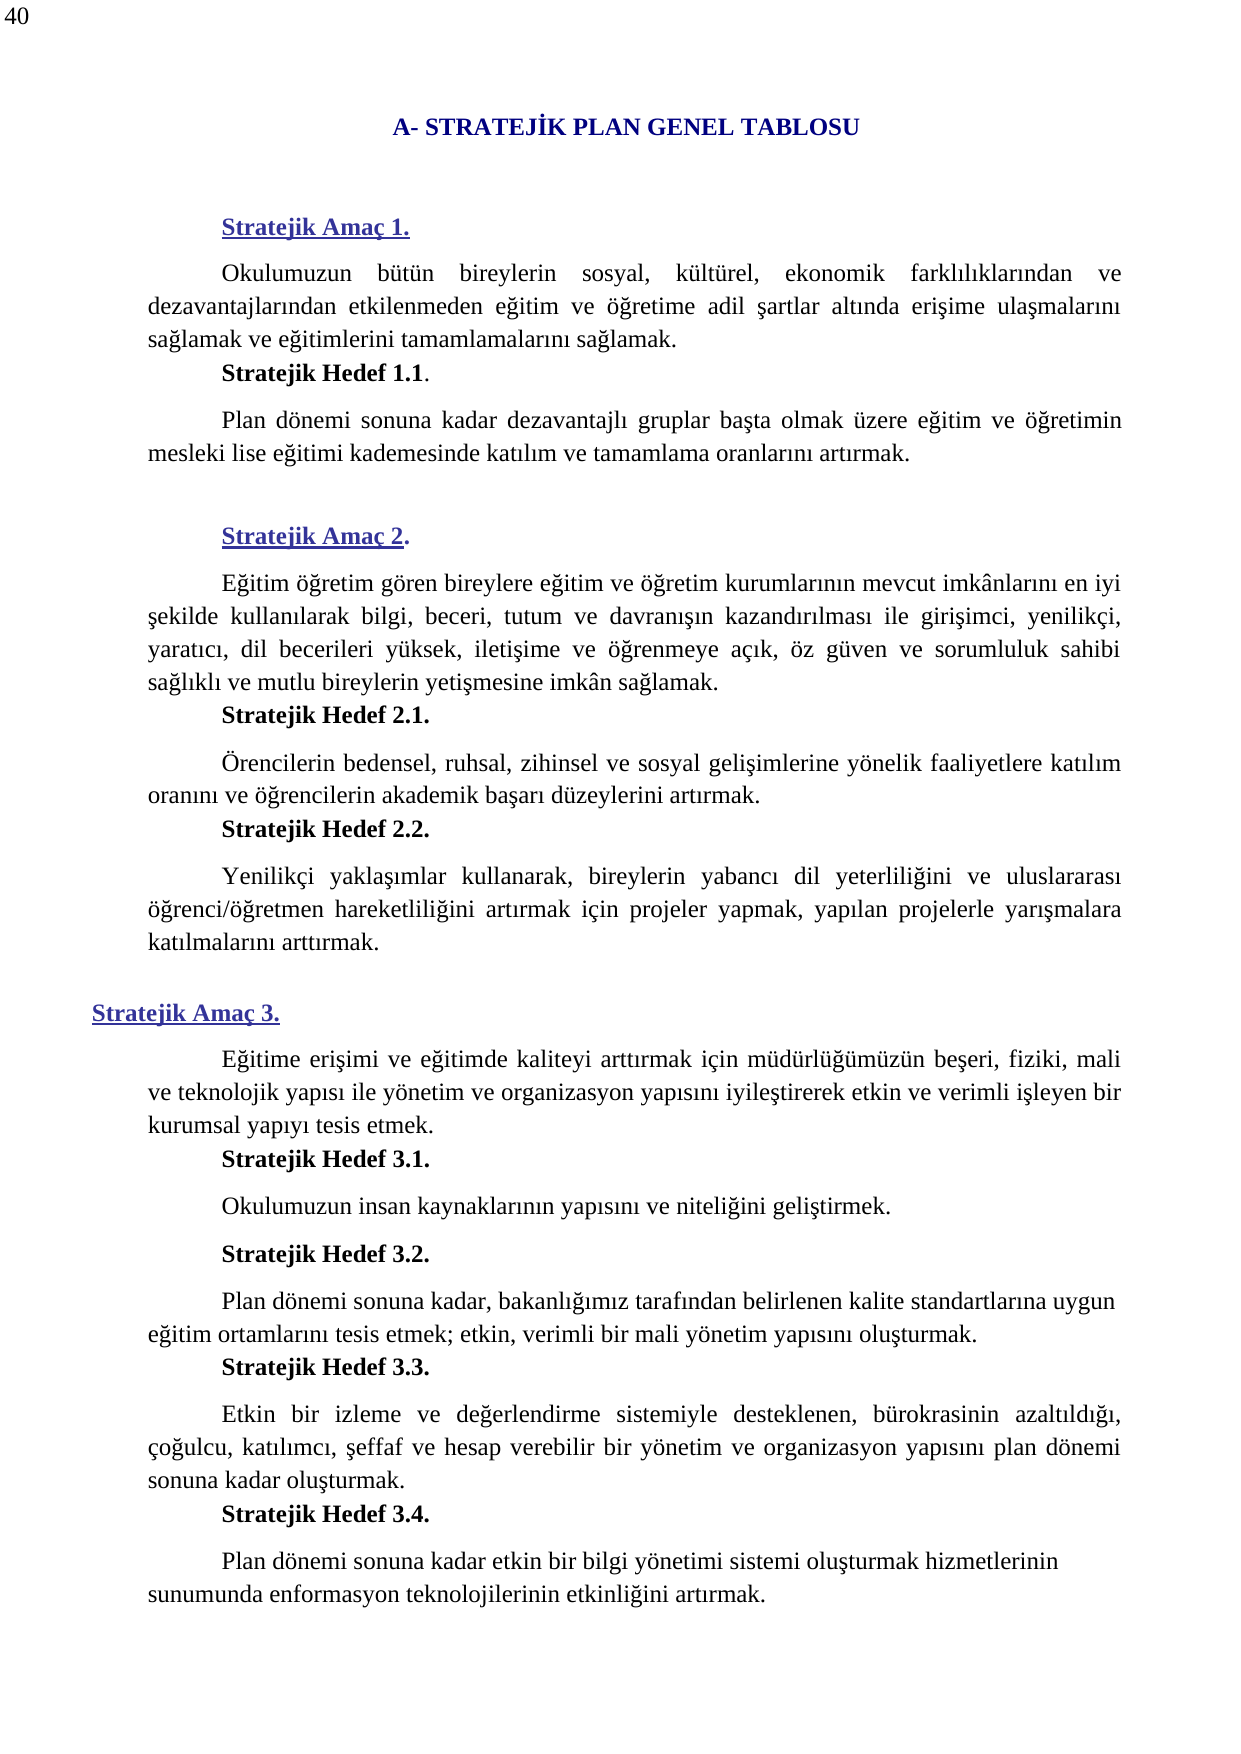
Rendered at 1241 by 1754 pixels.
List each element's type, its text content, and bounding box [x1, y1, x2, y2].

subtitle Stratejik Hedef 2.2. [221, 814, 1161, 843]
text Örencilerin bedensel, ruhsal, zihinsel ve sosyal gelişimlerine yönelik faaliyetlere katılım oranını ve öğrencilerin akademik başarı düzeylerini artırmak. [148, 748, 1122, 809]
text Stratejik Amaç 1. [221, 212, 1161, 240]
text Plan dönemi sonuna kadar etkin bir bilgi yönetimi sistemi oluşturmak hizmetlerinin sunumunda enformasyon teknolojilerinin etkinliğini artırmak. [148, 1546, 1161, 1607]
subtitle Stratejik Amaç 2. [221, 521, 1161, 550]
text Okulumuzun bütün bireylerin sosyal, kültürel, ekonomik farklılıklarından ve dezavantajlarından etkilenmeden eğitim ve öğretime adil şartlar altında erişime ulaşmalarını sağlamak ve eğitimlerini tamamlamalarını sağlamak. [148, 258, 1122, 353]
text Plan dönemi sonuna kadar, bakanlığımız tarafından belirlenen kalite standartlarına uygun eğitim ortamlarını tesis etmek; etkin, verimli bir mali yönetim yapısını oluşturmak. [148, 1286, 1161, 1348]
subtitle Stratejik Hedef 1.1. [221, 358, 1161, 386]
text Etkin bir izleme ve değerlendirme sistemiyle desteklenen, bürokrasinin azaltıldığı, çoğulcu, katılımcı, şeffaf ve hesap verebilir bir yönetim ve organizasyon yapısını plan dönemi sonuna kadar oluşturmak. [148, 1399, 1122, 1494]
subtitle Stratejik Hedef 3.2. [221, 1239, 1161, 1268]
text Yenilikçi yaklaşımlar kullanarak, bireylerin yabancı dil yeterliliğini ve uluslararası öğrenci/öğretmen hareketliliğini artırmak için projeler yapmak, yapılan projelerle yarışmalara katılmalarını arttırmak. [148, 861, 1122, 956]
text Eğitime erişimi ve eğitimde kaliteyi arttırmak için müdürlüğümüzün beşeri, fiziki, mali ve teknolojik yapısı ile yönetim ve organizasyon yapısını iyileştirerek etkin ve verimli işleyen bir kurumsal yapıyı tesis etmek. [148, 1044, 1122, 1139]
text Plan dönemi sonuna kadar dezavantajlı gruplar başta olmak üzere eğitim ve öğretimin mesleki lise eğitimi kademesinde katılım ve tamamlama oranlarını artırmak. [148, 405, 1123, 467]
subtitle Stratejik Hedef 3.4. [221, 1499, 1161, 1528]
subtitle Stratejik Hedef 3.1. [221, 1144, 1161, 1173]
subtitle Stratejik Hedef 3.3. [221, 1352, 1161, 1381]
text Okulumuzun insan kaynaklarının yapısını ve niteliğini geliştirmek. [221, 1191, 1161, 1220]
subtitle Stratejik Amaç 3. [92, 998, 1161, 1026]
subtitle A- STRATEJİK PLAN GENEL TABLOSU [92, 112, 1161, 141]
text Eğitim öğretim gören bireylere eğitim ve öğretim kurumlarının mevcut imkânlarını en iyi şekilde kullanılarak bilgi, beceri, tutum ve davranışın kazandırılması ile girişimci, yenilikçi, yaratıcı, dil becerileri yüksek, iletişime ve öğrenmeye açık, öz güven ve sorumluluk sahibi sağlıklı ve mutlu bireylerin yetişmesine imkân sağlamak. [148, 568, 1122, 696]
subtitle Stratejik Hedef 2.1. [221, 701, 1161, 729]
